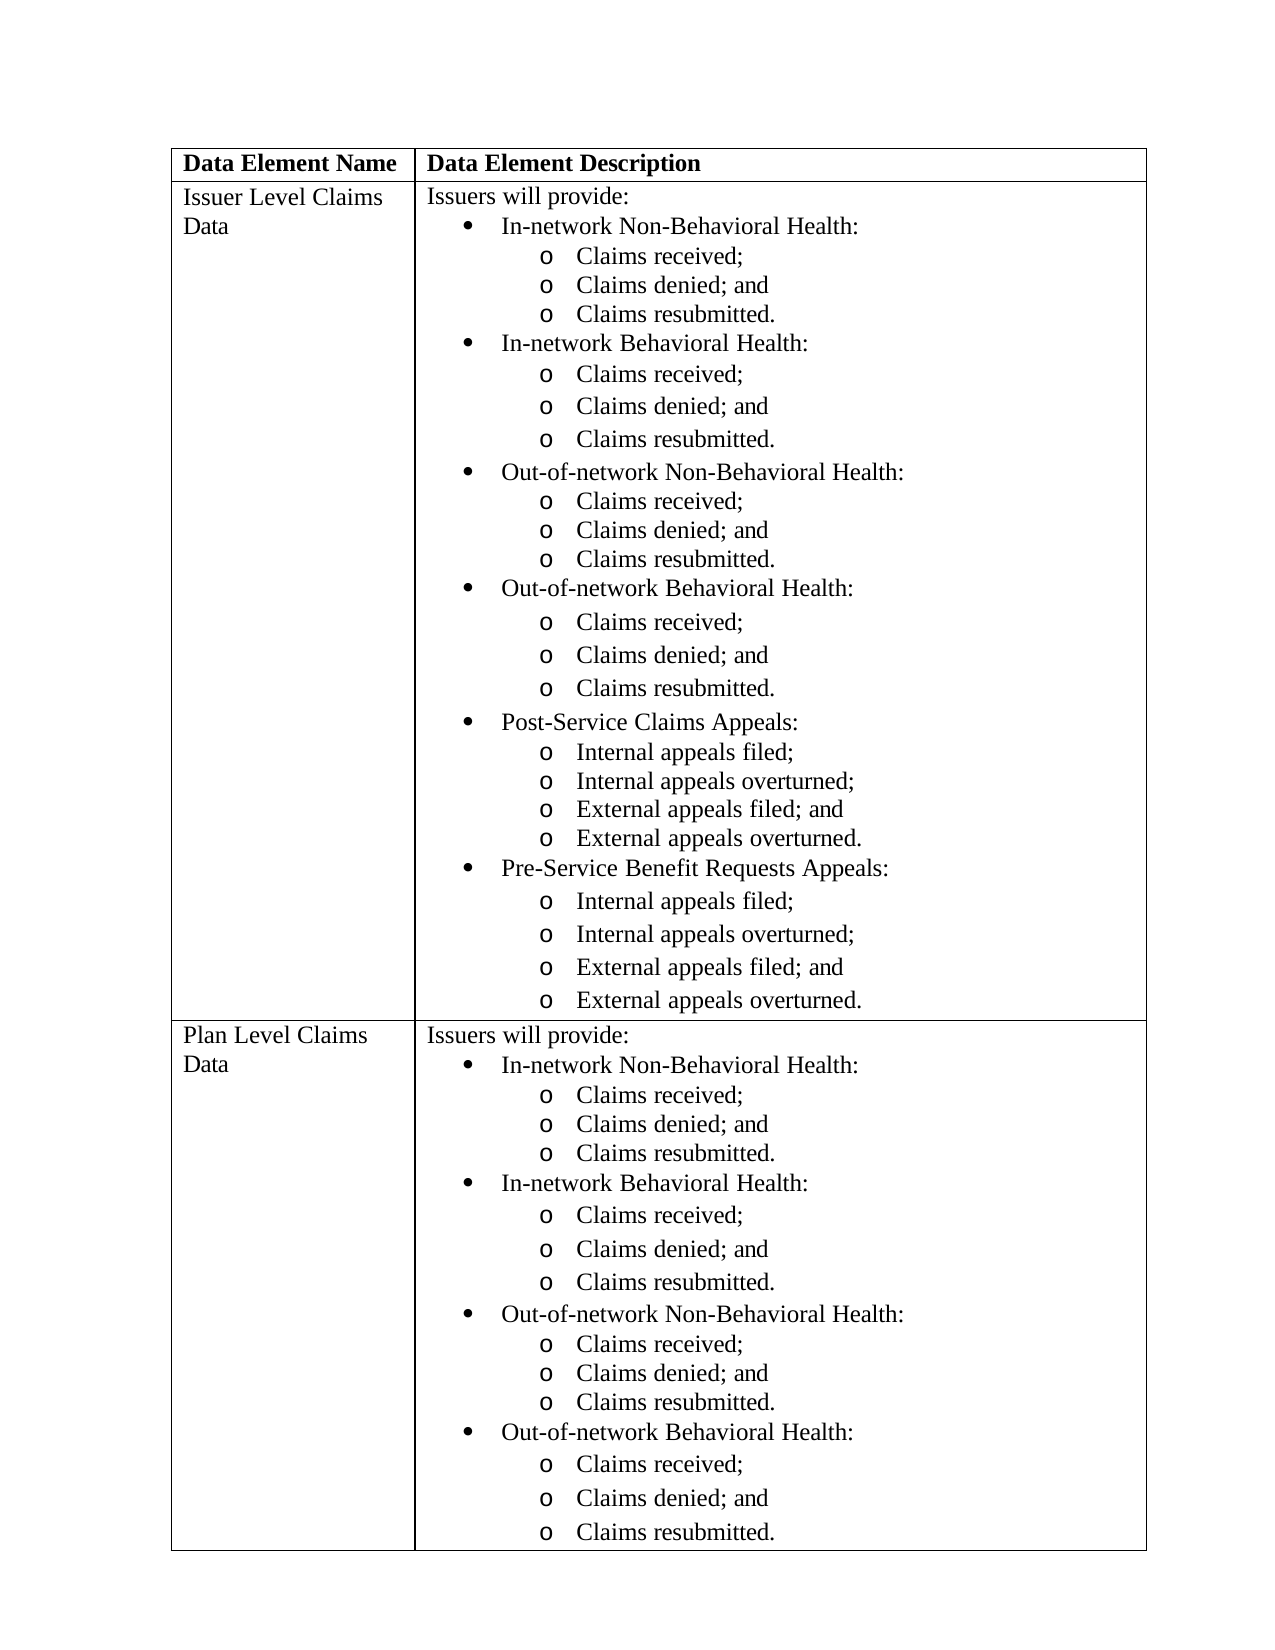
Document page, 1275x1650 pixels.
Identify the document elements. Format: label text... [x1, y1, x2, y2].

table_cell Issuer Level Claims Data [172, 182, 414, 1019]
table_cell Plan Level Claims Data [172, 1021, 414, 1550]
table_header Data Element Description [416, 149, 1146, 181]
table_cell Issuers will provide: In-network Non-Behavioral Health: Claims received; Claims denied; and Claims resubmitted. In-network Behavioral Health: Claims received; Claims denied; and Claims resubmitted. Out-of-network Non-Behavioral Health: Claims received; Claims denied; and Claims resubmitted. Out-of-network Behavioral Health: Claims received; Claims denied; and Claims resubmitted. [416, 1021, 1146, 1550]
table_header Data Element Name [172, 149, 414, 181]
table_cell Issuers will provide: In-network Non-Behavioral Health: Claims received; Claims denied; and Claims resubmitted. In-network Behavioral Health: Claims received; Claims denied; and Claims resubmitted. Out-of-network Non-Behavioral Health: Claims received; Claims denied; and Claims resubmitted. Out-of-network Behavioral Health: Claims received; Claims denied; and Claims resubmitted. Post-Service Claims Appeals: Internal appeals filed; Internal appeals overturned; External appeals filed; and External appeals overturned. Pre-Service Benefit Requests Appeals: Internal appeals filed; Internal appeals overturned; External appeals filed; and External appeals overturned. [416, 182, 1146, 1019]
